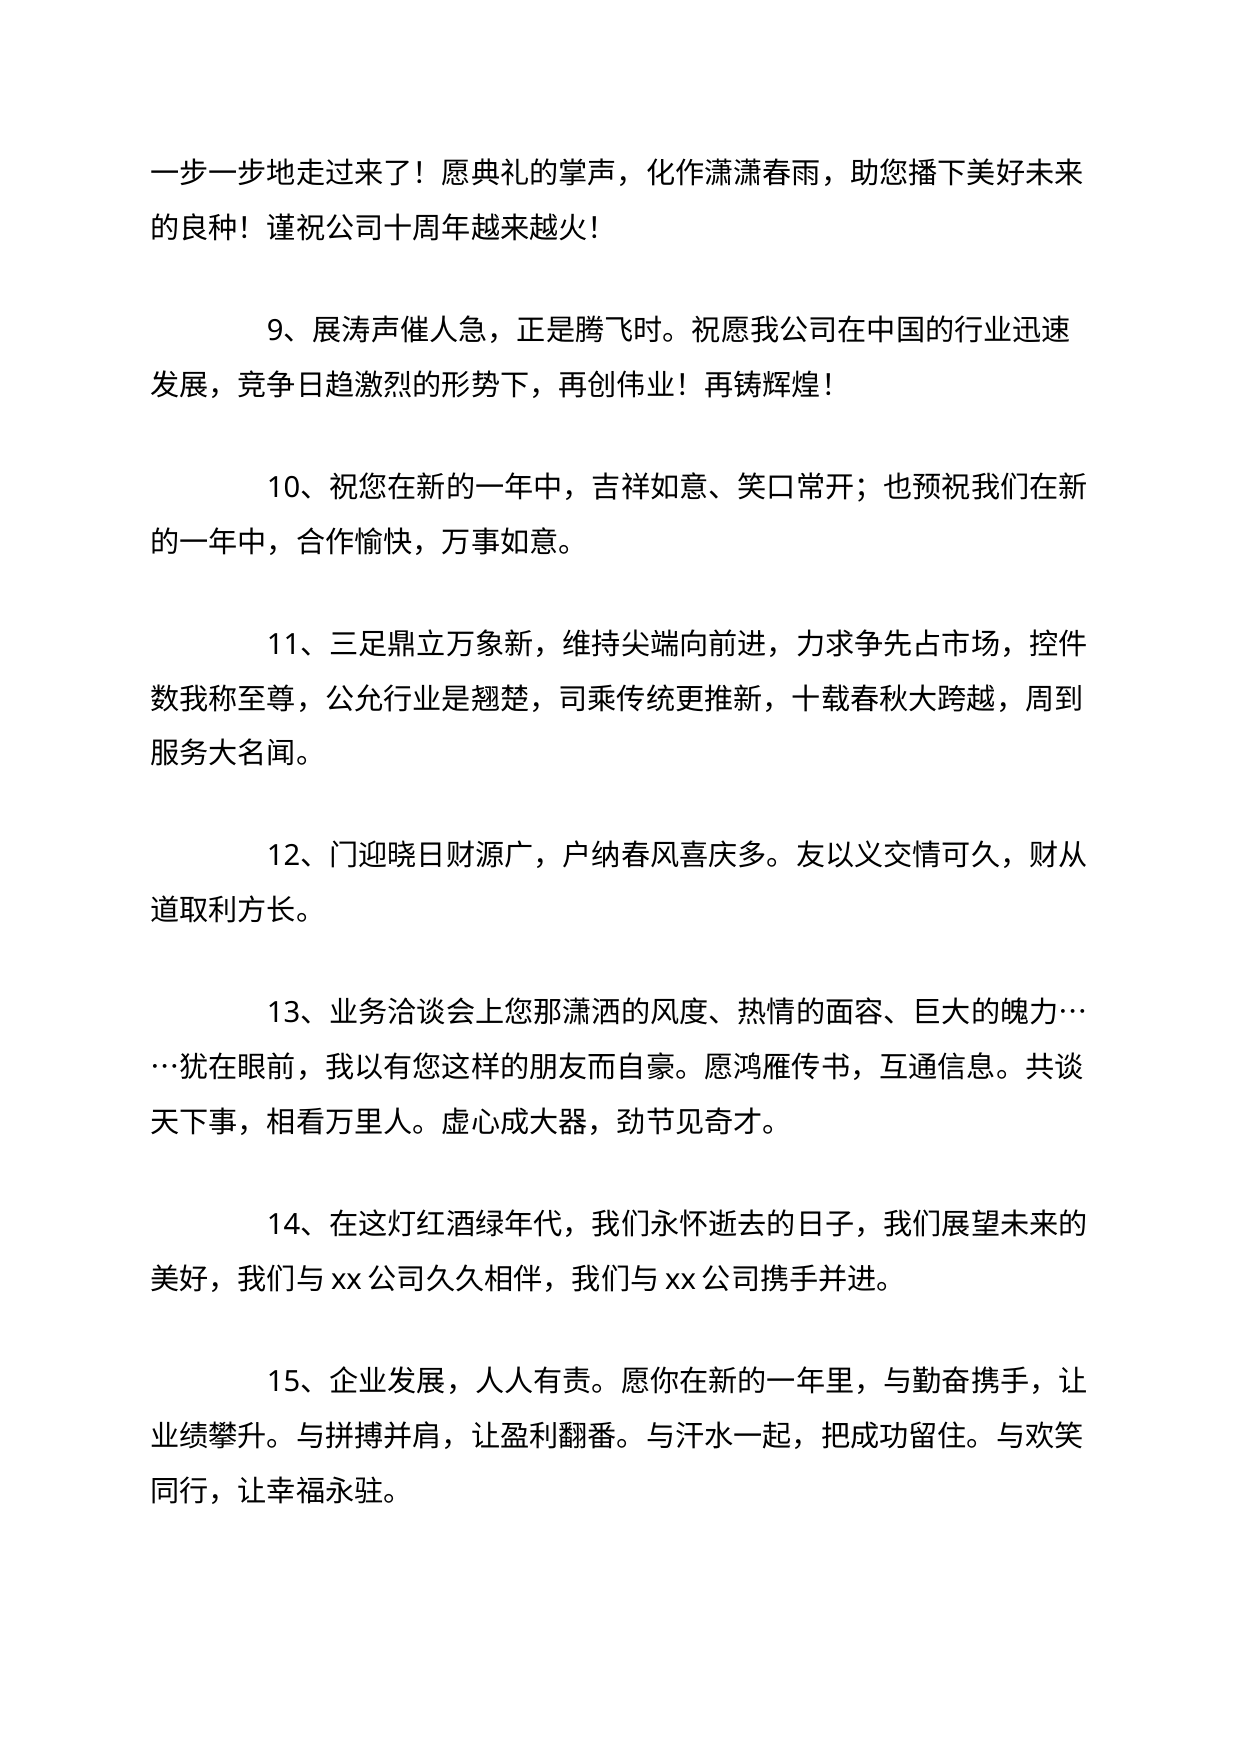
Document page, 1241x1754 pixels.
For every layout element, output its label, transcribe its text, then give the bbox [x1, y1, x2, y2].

text 11、三足鼎立万象新，维持尖端向前进，力求争先占市场，控件数我称至尊，公允行业是翘楚，司乘传统更推新，十载春秋大跨越，周到服务大名闻。 [150, 620, 1090, 772]
text 12、门迎晓日财源广，户纳春风喜庆多。友以义交情可久，财从道取利方长。 [150, 832, 1090, 929]
text 15、企业发展，人人有责。愿你在新的一年里，与勤奋携手，让业绩攀升。与拼搏并肩，让盈利翻番。与汗水一起，把成功留住。与欢笑同行，让幸福永驻。 [150, 1357, 1090, 1509]
text 13、业务洽谈会上您那潇洒的风度、热情的面容、巨大的魄力……犹在眼前，我以有您这样的朋友而自豪。愿鸿雁传书，互通信息。共谈天下事，相看万里人。虚心成大器，劲节见奇才。 [150, 989, 1090, 1141]
text 10、祝您在新的一年中，吉祥如意、笑口常开；也预祝我们在新的一年中，合作愉快，万事如意。 [150, 463, 1090, 561]
text 9、展涛声催人急，正是腾飞时。祝愿我公司在中国的行业迅速发展，竞争日趋激烈的形势下，再创伟业！再铸辉煌！ [150, 307, 1090, 404]
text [150, 150, 1090, 247]
text 14、在这灯红酒绿年代，我们永怀逝去的日子，我们展望未来的美好，我们与xx公司久久相伴，我们与xx公司携手并进。 [150, 1200, 1090, 1298]
